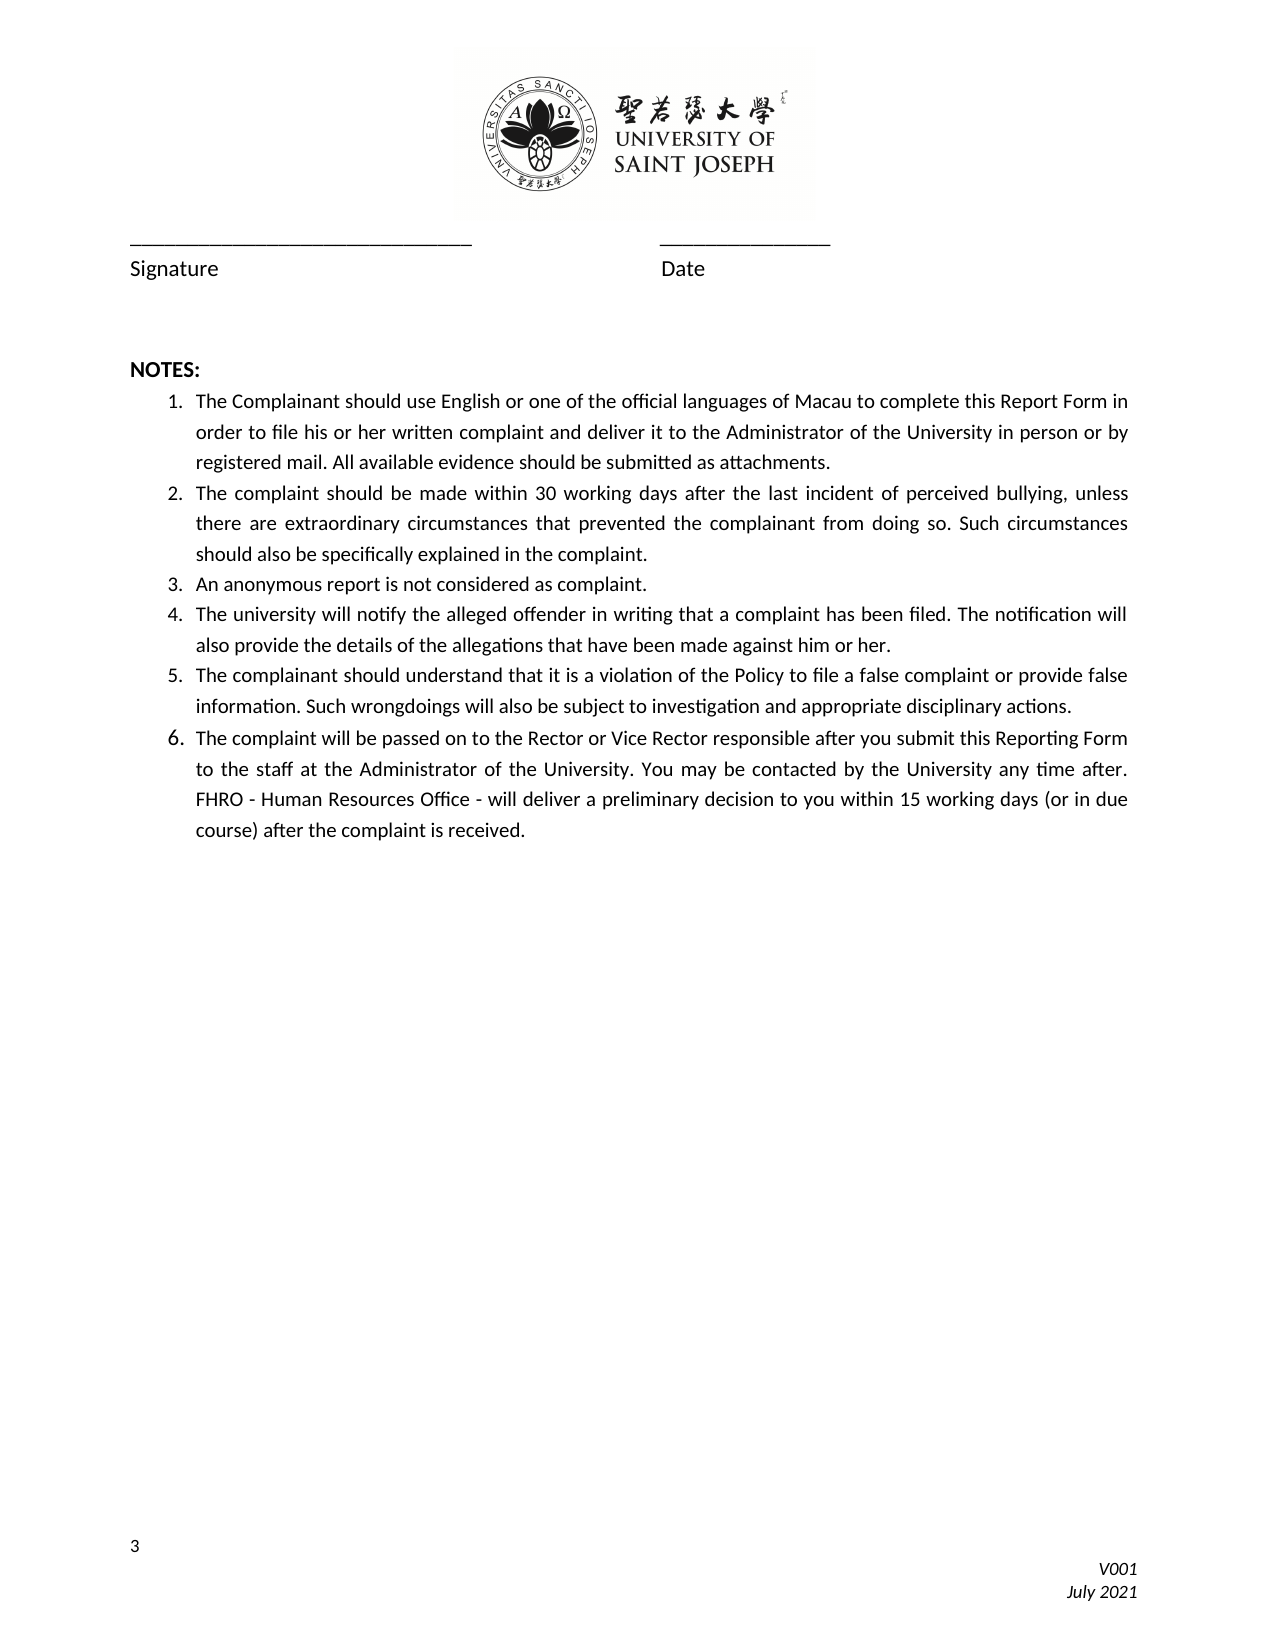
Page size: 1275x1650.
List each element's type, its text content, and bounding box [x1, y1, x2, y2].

list An anonymous report is not considered as complaint. [167, 571, 1130, 597]
list The Complainant should use English or one of the official languages of Macau to complete this Report Form in order to file his or her written complaint and deliver it to the Administrator of the University in person or by registered mail. All available evidence should be submitted as attachments. [167, 389, 1130, 475]
list The complaint will be passed on to the Rector or Vice Rector responsible after you submit this Reporting Form to the staff at the Administrator of the University. You may be contacted by the University any time after. FHRO - Human Resources Office - will deliver a preliminary decision to you within 15 working days (or in due course) after the complaint is received. [167, 723, 1130, 842]
list The complaint should be made within 30 working days after the last incident of perceived bullying, unless there are extraordinary circumstances that prevented the complainant from doing so. Such circumstances should also be specifically explained in the complaint. [167, 480, 1130, 566]
picture [453, 47, 816, 221]
list The complainant should understand that it is a violation of the Policy to file a false complaint or provide false information. Such wrongdoings will also be subject to investigation and appropriate disciplinary actions. [167, 662, 1130, 718]
text ______________________________ _______________ Signature Date [130, 221, 1139, 282]
text NOTES: [130, 355, 1139, 383]
list The university will notify the alleged offender in writing that a complaint has been filed. The notification will also provide the details of the allegations that have been made against him or her. [167, 602, 1130, 657]
